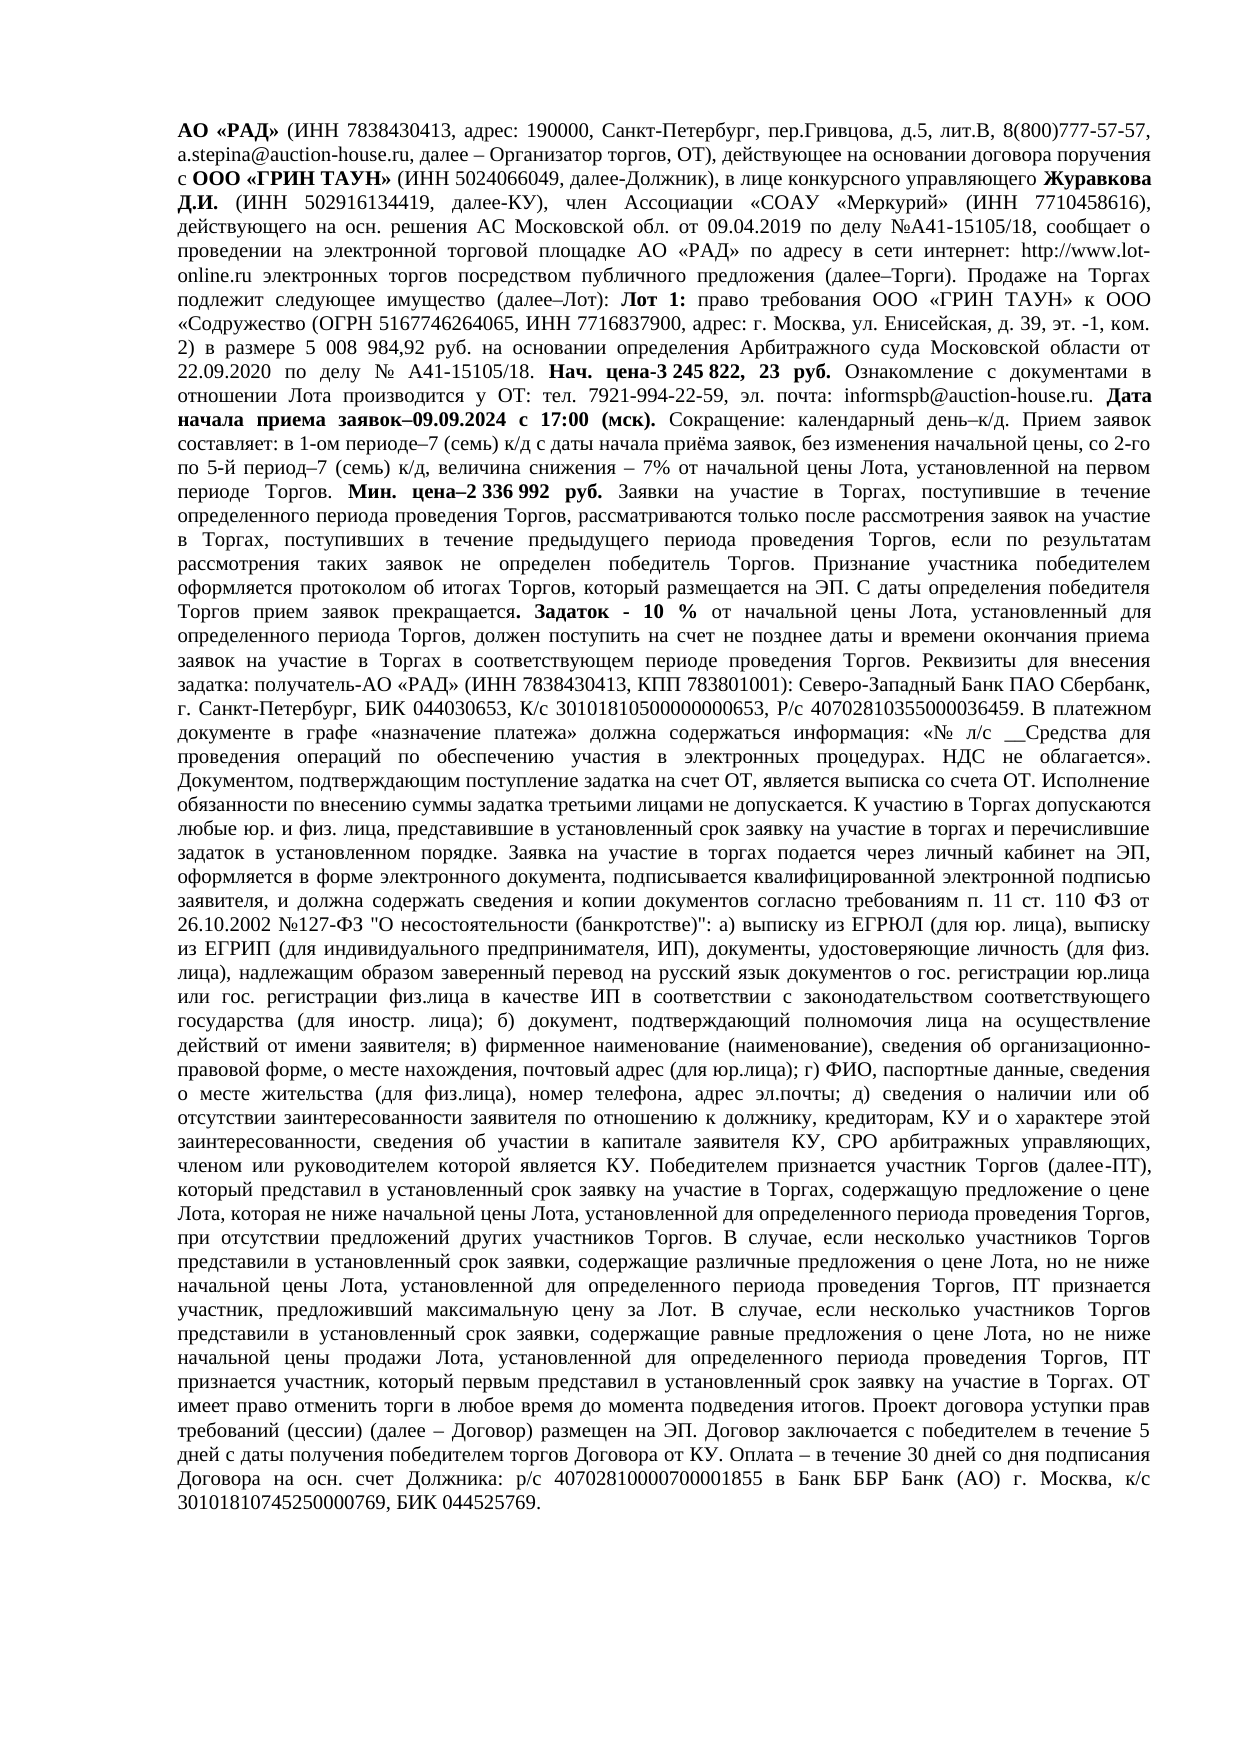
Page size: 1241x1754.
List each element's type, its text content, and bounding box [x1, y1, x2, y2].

text АО «РАД» (ИНН 7838430413, адрес: 190000, Санкт-Петербург, пер.Гривцова, д.5, лит.В, 8(800)777-57-57, a.stepina@auction-house.ru, далее – Организатор торгов, ОТ), действующее на основании договора поручения с ООО «ГРИН ТАУН» (ИНН 5024066049, далее-Должник), в лице конкурсного управляющего Журавкова Д.И. (ИНН 502916134419, далее-КУ), член Ассоциации «СОАУ «Меркурий» (ИНН 7710458616), действующего на осн. решения АС Московской обл. от 09.04.2019 по делу №А41-15105/18, сообщает о проведении на электронной торговой площадке АО «РАД» по адресу в сети интернет: http://www.lot-online.ru электронных торгов посредством публичного предложения (далее–Торги). Продаже на Торгах подлежит следующее имущество (далее–Лот): Лот 1: право требования ООО «ГРИН ТАУН» к ООО «Содружество (ОГРН 5167746264065, ИНН 7716837900, адрес: г. Москва, ул. Енисейская, д. 39, эт. -1, ком. 2) в размере 5 008 984,92 руб. на основании определения Арбитражного суда Московской области от 22.09.2020 по делу № А41-15105/18. Нач. цена-3 245 822, 23 руб. Ознакомление с документами в отношении Лота производится у ОТ: тел. 7921-994-22-59, эл. почта: informspb@auction-house.ru. Дата начала приема заявок–09.09.2024 с 17:00 (мск). Сокращение: календарный день–к/д. Прием заявок составляет: в 1-ом периоде–7 (семь) к/д с даты начала приёма заявок, без изменения начальной цены, со 2-го по 5-й период–7 (семь) к/д, величина снижения – 7% от начальной цены Лота, установленной на первом периоде Торгов. Мин. цена–2 336 992 руб. Заявки на участие в Торгах, поступившие в течение определенного периода проведения Торгов, рассматриваются только после рассмотрения заявок на участие в Торгах, поступивших в течение предыдущего периода проведения Торгов, если по результатам рассмотрения таких заявок не определен победитель Торгов. Признание участника победителем оформляется протоколом об итогах Торгов, который размещается на ЭП. С даты определения победителя Торгов прием заявок прекращается. Задаток - 10 % от начальной цены Лота, установленный для определенного периода Торгов, должен поступить на счет не позднее даты и времени окончания приема заявок на участие в Торгах в соответствующем периоде проведения Торгов. Реквизиты для внесения задатка: получатель-АО «РАД» (ИНН 7838430413, КПП 783801001): Северо-Западный Банк ПАО Сбербанк, г. Санкт-Петербург, БИК 044030653, К/с 30101810500000000653, Р/с 40702810355000036459. В платежном документе в графе «назначение платежа» должна содержаться информация: «№ л/с __Средства для проведения операций по обеспечению участия в электронных процедурах. НДС не облагается». Документом, подтверждающим поступление задатка на счет ОТ, является выписка со счета ОТ. Исполнение обязанности по внесению суммы задатка третьими лицами не допускается. К участию в Торгах допускаются любые юр. и физ. лица, представившие в установленный срок заявку на участие в торгах и перечислившие задаток в установленном порядке. Заявка на участие в торгах подается через личный кабинет на ЭП, оформляется в форме электронного документа, подписывается квалифицированной электронной подписью заявителя, и должна содержать сведения и копии документов согласно требованиям п. 11 ст. 110 ФЗ от 26.10.2002 №127-ФЗ "О несостоятельности (банкротстве)": а) выписку из ЕГРЮЛ (для юр. лица), выписку из ЕГРИП (для индивидуального предпринимателя, ИП), документы, удостоверяющие личность (для физ. лица), надлежащим образом заверенный перевод на русский язык документов о гос. регистрации юр.лица или гос. регистрации физ.лица в качестве ИП в соответствии с законодательством соответствующего государства (для иностр. лица); б) документ, подтверждающий полномочия лица на осуществление действий от имени заявителя; в) фирменное наименование (наименование), сведения об организационно-правовой форме, о месте нахождения, почтовый адрес (для юр.лица); г) ФИО, паспортные данные, сведения о месте жительства (для физ.лица), номер телефона, адрес эл.почты; д) сведения о наличии или об отсутствии заинтересованности заявителя по отношению к должнику, кредиторам, КУ и о характере этой заинтересованности, сведения об участии в капитале заявителя КУ, СРО арбитражных управляющих, членом или руководителем которой является КУ. Победителем признается участник Торгов (далее-ПТ), который представил в установленный срок заявку на участие в Торгах, содержащую предложение о цене Лота, которая не ниже начальной цены Лота, установленной для определенного периода проведения Торгов, при отсутствии предложений других участников Торгов. В случае, если несколько участников Торгов представили в установленный срок заявки, содержащие различные предложения о цене Лота, но не ниже начальной цены Лота, установленной для определенного периода проведения Торгов, ПТ признается участник, предложивший максимальную цену за Лот. В случае, если несколько участников Торгов представили в установленный срок заявки, содержащие равные предложения о цене Лота, но не ниже начальной цены продажи Лота, установленной для определенного периода проведения Торгов, ПТ признается участник, который первым представил в установленный срок заявку на участие в Торгах. ОТ имеет право отменить торги в любое время до момента подведения итогов. Проект договора уступки прав требований (цессии) (далее – Договор) размещен на ЭП. Договор заключается с победителем в течение 5 дней с даты получения победителем торгов Договора от КУ. Оплата – в течение 30 дней со дня подписания Договора на осн. счет Должника: р/с 40702810000700001855 в Банк ББР Банк (АО) г. Москва, к/с 30101810745250000769, БИК 044525769. [177, 118, 1152, 1514]
